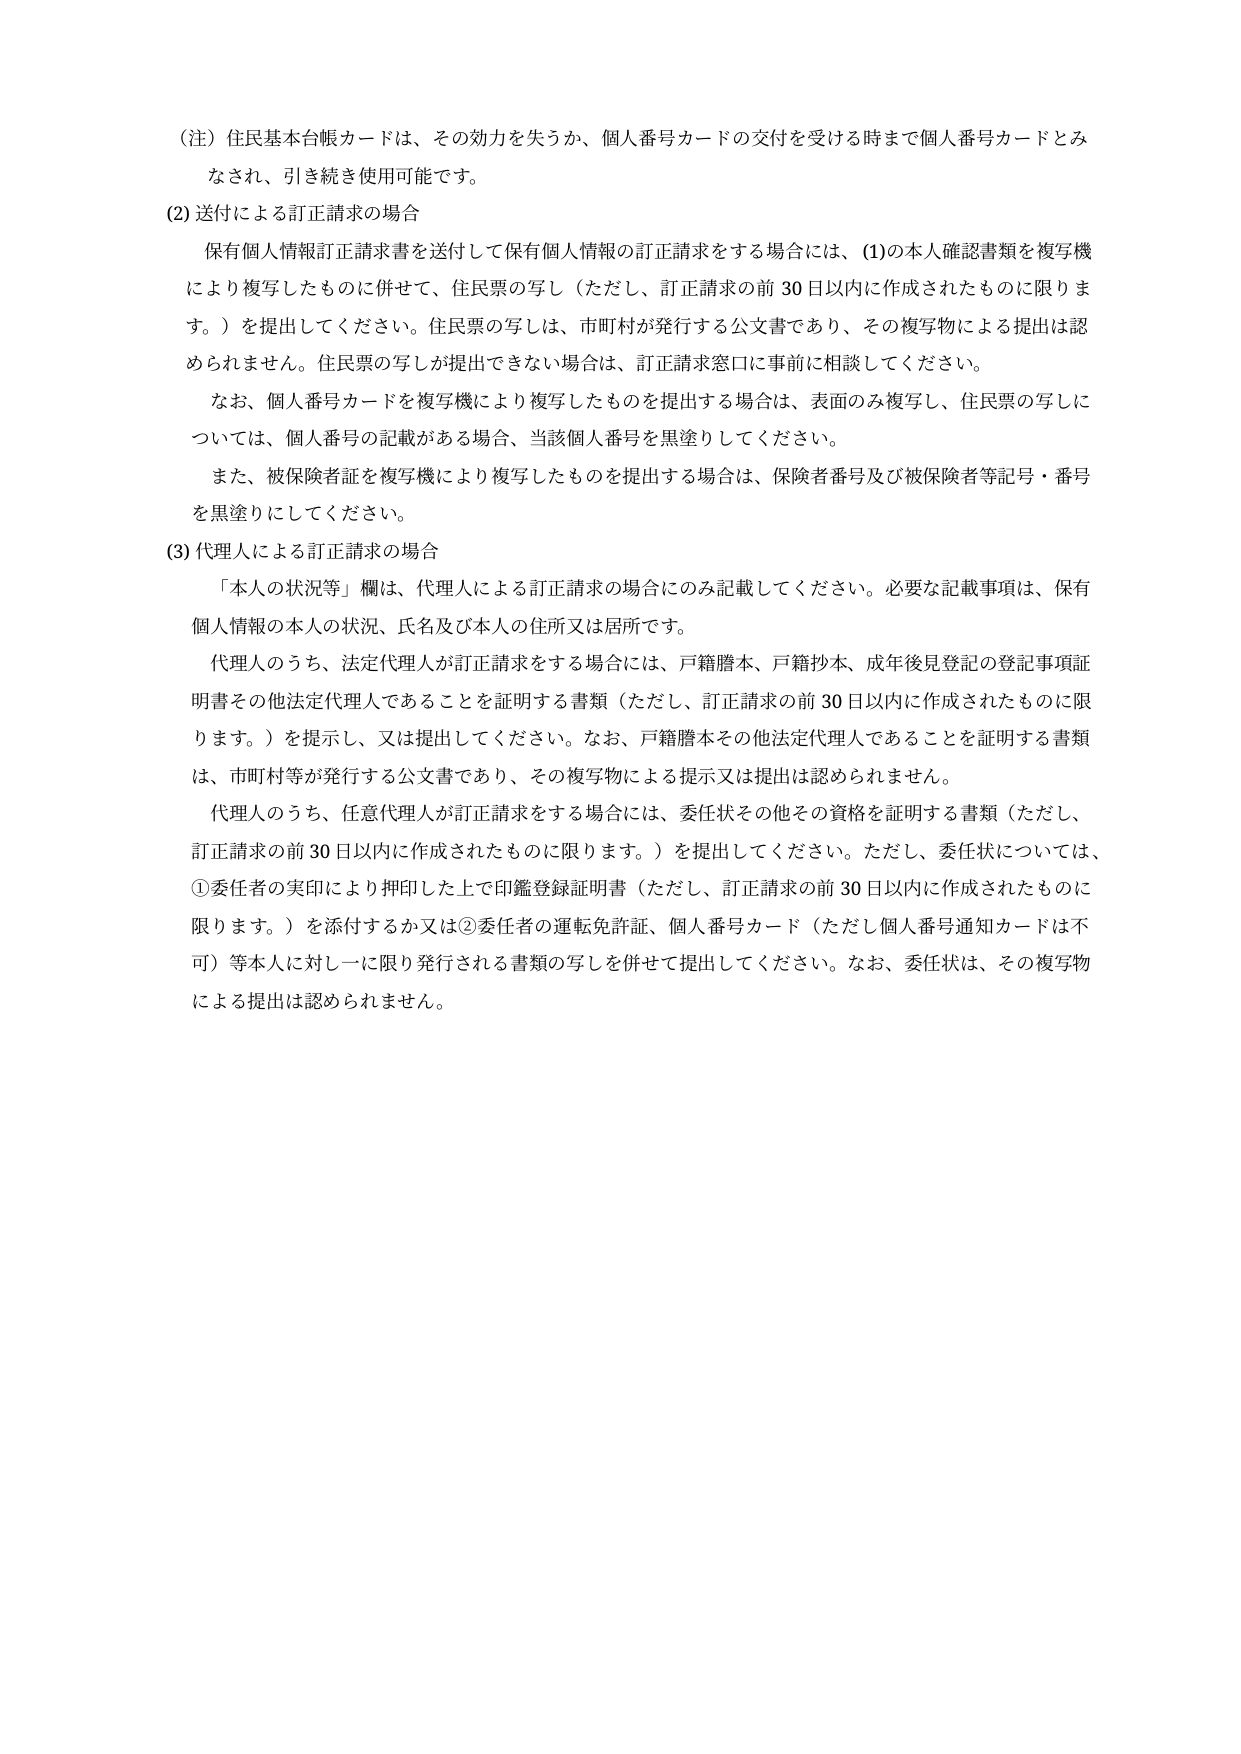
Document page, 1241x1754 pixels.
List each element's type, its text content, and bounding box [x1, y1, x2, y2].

text なお、個人番号カードを複写機により複写したものを提出する場合は、表面のみ複写し、住民票の写しについては、個人番号の記載がある場合、当該個人番号を黒塗りしてください。 [191, 381, 1092, 456]
text 保有個人情報訂正請求書を送付して保有個人情報の訂正請求をする場合には、(1)の本人確認書類を複写機により複写したものに併せて、住民票の写し（ただし、訂正請求の前30日以内に作成されたものに限ります。）を提出してください。住民票の写しは、市町村が発行する公文書であり、その複写物による提出は認められません。住民票の写しが提出できない場合は、訂正請求窓口に事前に相談してください。 [148, 231, 1092, 381]
text また、被保険者証を複写機により複写したものを提出する場合は、保険者番号及び被保険者等記号・番号を黒塗りにしてください。 [191, 456, 1092, 531]
text 「本人の状況等」欄は、代理人による訂正請求の場合にのみ記載してください。必要な記載事項は、保有個人情報の本人の状況、氏名及び本人の住所又は居所です。 [191, 569, 1092, 644]
text 代理人のうち、任意代理人が訂正請求をする場合には、委任状その他その資格を証明する書類（ただし、訂正請求の前30日以内に作成されたものに限ります。）を提出してください。ただし、委任状については、①委任者の実印により押印した上で印鑑登録証明書（ただし、訂正請求の前30日以内に作成されたものに限ります。）を添付するか又は②委任者の運転免許証、個人番号カード（ただし個人番号通知カードは不可）等本人に対し一に限り発行される書類の写しを併せて提出してください。なお、委任状は、その複写物による提出は認められません。 [191, 794, 1092, 1019]
text （注）住民基本台帳カードは、その効力を失うか、個人番号カードの交付を受ける時まで個人番号カードとみなされ、引き続き使用可能です。 [169, 119, 1092, 194]
text (2) 送付による訂正請求の場合 [148, 194, 1092, 231]
text (3) 代理人による訂正請求の場合 [148, 531, 1092, 569]
text 代理人のうち、法定代理人が訂正請求をする場合には、戸籍謄本、戸籍抄本、成年後見登記の登記事項証明書その他法定代理人であることを証明する書類（ただし、訂正請求の前30日以内に作成されたものに限ります。）を提示し、又は提出してください。なお、戸籍謄本その他法定代理人であることを証明する書類は、市町村等が発行する公文書であり、その複写物による提示又は提出は認められません。 [191, 644, 1092, 794]
